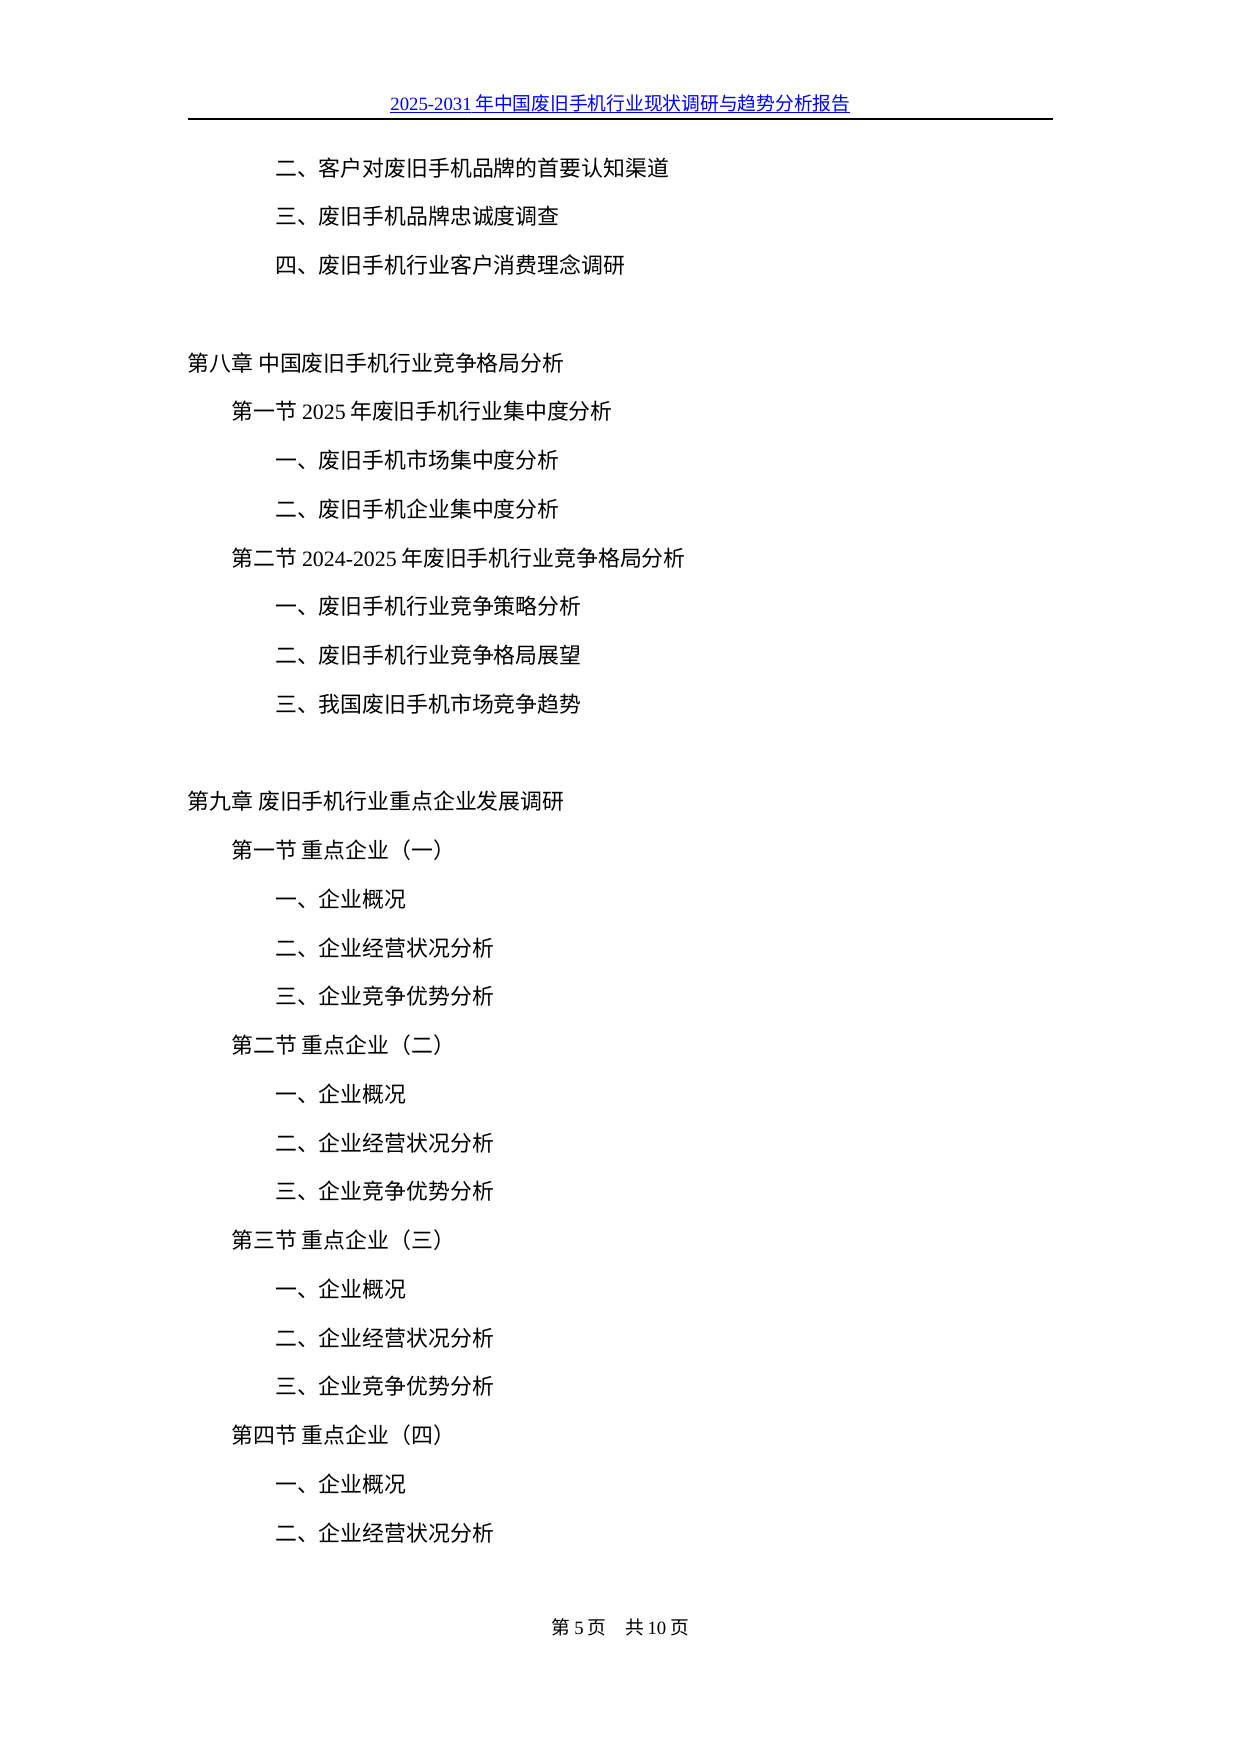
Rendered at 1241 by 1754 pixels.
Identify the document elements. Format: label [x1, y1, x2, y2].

text [187, 150, 1053, 1548]
